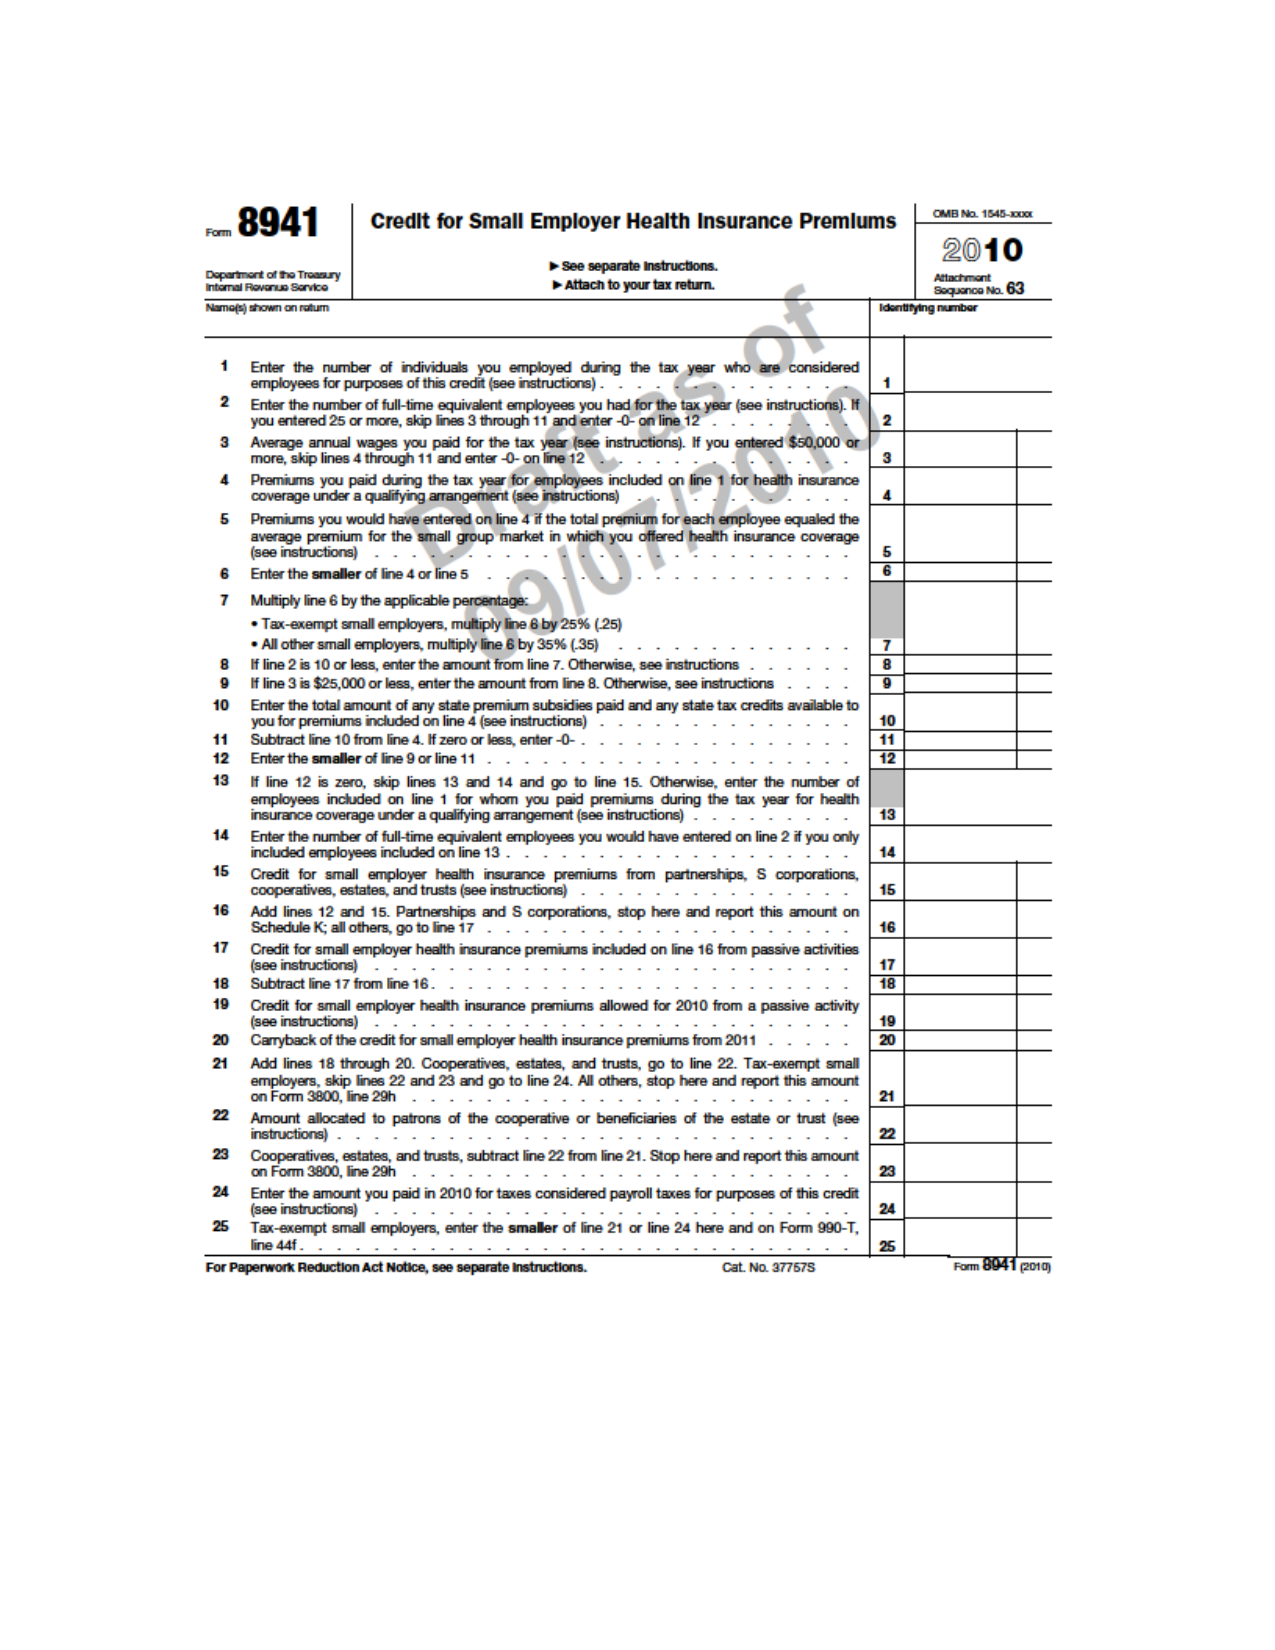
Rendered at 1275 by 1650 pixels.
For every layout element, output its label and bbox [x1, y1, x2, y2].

picture [150, 150, 1107, 1388]
